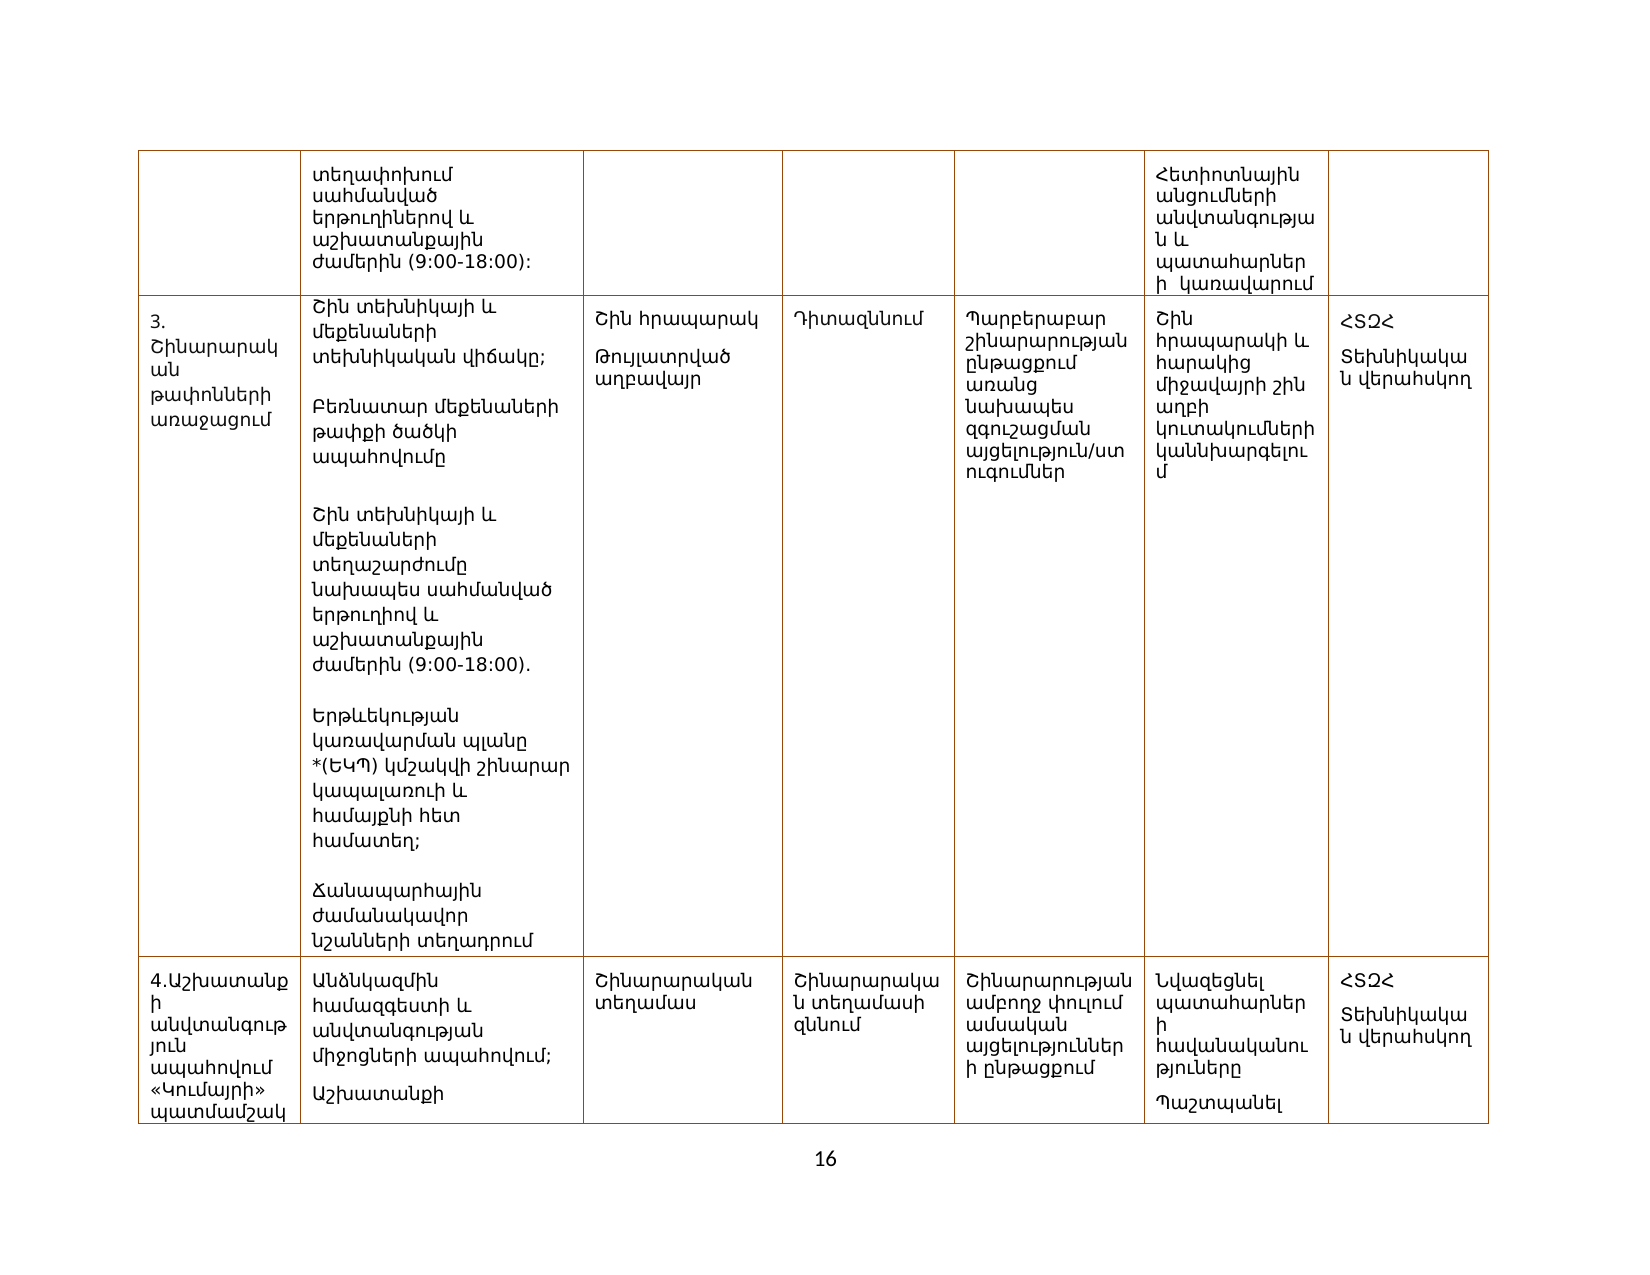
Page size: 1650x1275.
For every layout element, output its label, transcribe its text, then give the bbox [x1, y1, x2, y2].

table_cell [1329, 957, 1488, 1123]
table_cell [1145, 957, 1328, 1123]
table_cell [301, 957, 583, 1123]
table_cell 3.Շինարարական թափոնների առաջացում [139, 296, 300, 956]
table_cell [783, 151, 954, 295]
table_cell Դիտազննում [783, 296, 954, 956]
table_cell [139, 151, 300, 295]
table_cell Շին հրապարակի և հարակից միջավայրի շին աղբի կուտակումների կաննխարգելում [1145, 296, 1328, 956]
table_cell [955, 957, 1144, 1123]
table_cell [1145, 151, 1328, 295]
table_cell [301, 151, 583, 295]
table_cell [139, 957, 300, 1123]
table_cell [783, 957, 954, 1123]
table_cell Շին հրապարակ Թույլատրված աղբավայր [584, 296, 782, 956]
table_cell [1329, 151, 1488, 295]
table_cell ՀՏԶՀ Տեխնիկական վերահսկող [1329, 296, 1488, 956]
table_cell Շինարարական տեղամաս [584, 957, 782, 1123]
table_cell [955, 151, 1144, 295]
table_cell Պարբերաբար շինարարության ընթացքում առանց նախապես զգուշացման այցելություն/ստուգումներ [955, 296, 1144, 956]
table_cell Շին տեխնիկայի և մեքենաների տեխնիկական վիճակը; Բեռնատար մեքենաների թափքի ծածկի ապահովումը Շին տեխնիկայի և մեքենաների տեղաշարժումը նախապես սահմանված երթուղիով և աշխատանքային ժամերին (9:00-18:00). Երթևեկության կառավարման պլանը *(ԵԿՊ) կմշակվի շինարար կապալառուի և համայքնի հետ համատեղ; Ճանապարհային ժամանակավոր նշանների տեղադրում [301, 296, 583, 956]
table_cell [584, 151, 782, 295]
